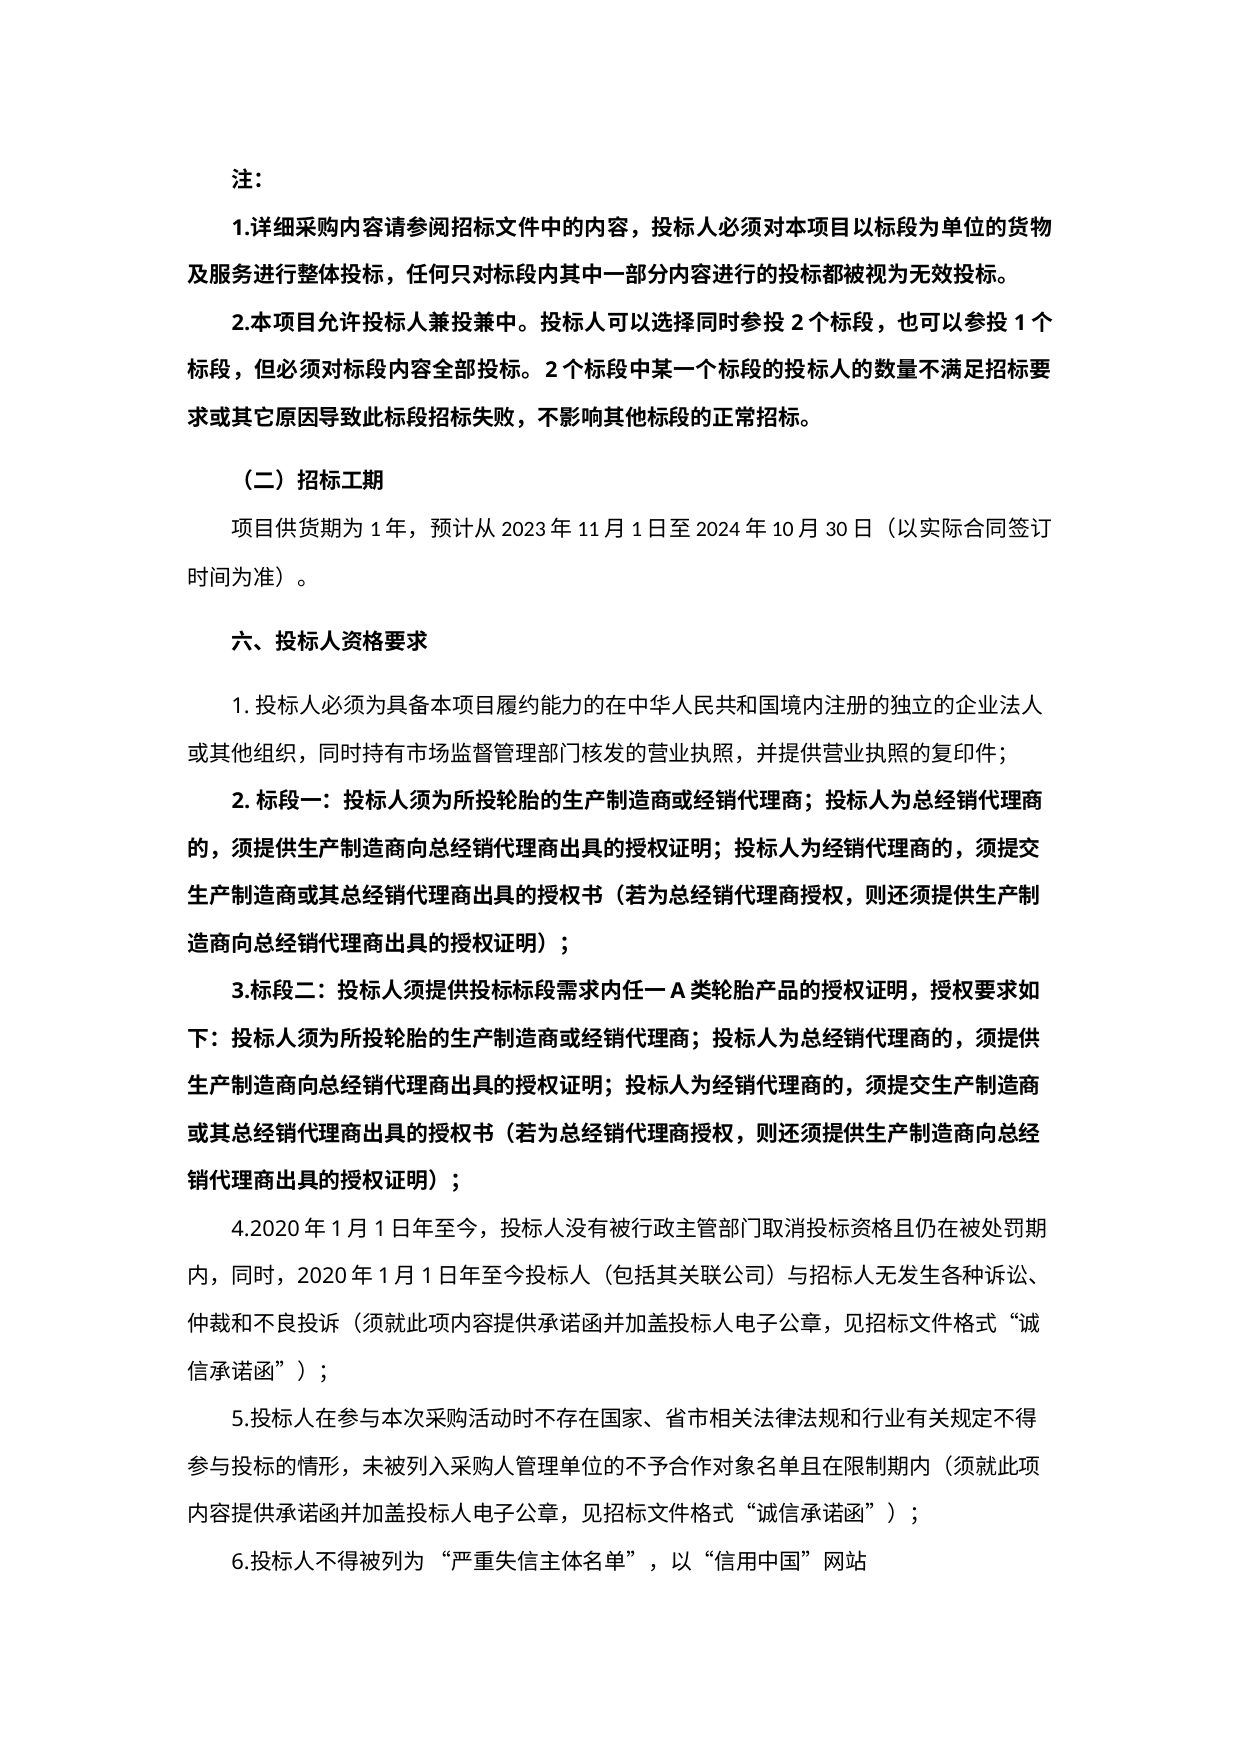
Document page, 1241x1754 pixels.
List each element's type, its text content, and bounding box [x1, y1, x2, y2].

text 1.详细采购内容请参阅招标文件中的内容，投标人必须对本项目以标段为单位的货物及服务进行整体投标，任何只对标段内其中一部分内容进行的投标都被视为无效投标。 [187, 209, 1053, 289]
text 1. 投标人必须为具备本项目履约能力的在中华人民共和国境内注册的独立的企业法人或其他组织，同时持有市场监督管理部门核发的营业执照，并提供营业执照的复印件； [187, 688, 1053, 767]
text 3.标段二：投标人须提供投标标段需求内任一A类轮胎产品的授权证明，授权要求如下：投标人须为所投轮胎的生产制造商或经销代理商；投标人为总经销代理商的，须提供生产制造商向总经销代理商出具的授权证明；投标人为经销代理商的，须提交生产制造商或其总经销代理商出具的授权书（若为总经销代理商授权，则还须提供生产制造商向总经销代理商出具的授权证明）； [187, 973, 1053, 1195]
text 4.2020年1月1日年至今，投标人没有被行政主管部门取消投标资格且仍在被处罚期内，同时，2020年1月1日年至今投标人（包括其关联公司）与招标人无发生各种诉讼、仲裁和不良投诉（须就此项内容提供承诺函并加盖投标人电子公章，见招标文件格式“诚信承诺函”）； [187, 1211, 1053, 1385]
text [187, 1544, 1053, 1576]
text 2. 标段一：投标人须为所投轮胎的生产制造商或经销代理商；投标人为总经销代理商的，须提供生产制造商向总经销代理商出具的授权证明；投标人为经销代理商的，须提交生产制造商或其总经销代理商出具的授权书（若为总经销代理商授权，则还须提供生产制造商向总经销代理商出具的授权证明）； [187, 783, 1053, 957]
text 注： [187, 162, 1053, 194]
text （二）招标工期 [187, 463, 1053, 495]
text 项目供货期为1年，预计从2023年11月1日至2024年10月30日（以实际合同签订时间为准）。 [187, 511, 1053, 592]
text 六、投标人资格要求 [187, 624, 1053, 656]
text 5.投标人在参与本次采购活动时不存在国家、省市相关法律法规和行业有关规定不得参与投标的情形，未被列入采购人管理单位的不予合作对象名单且在限制期内（须就此项内容提供承诺函并加盖投标人电子公章，见招标文件格式“诚信承诺函”）； [187, 1401, 1053, 1528]
text 2.本项目允许投标人兼投兼中。投标人可以选择同时参投2个标段，也可以参投1个标段，但必须对标段内容全部投标。2个标段中某一个标段的投标人的数量不满足招标要求或其它原因导致此标段招标失败，不影响其他标段的正常招标。 [187, 304, 1053, 431]
